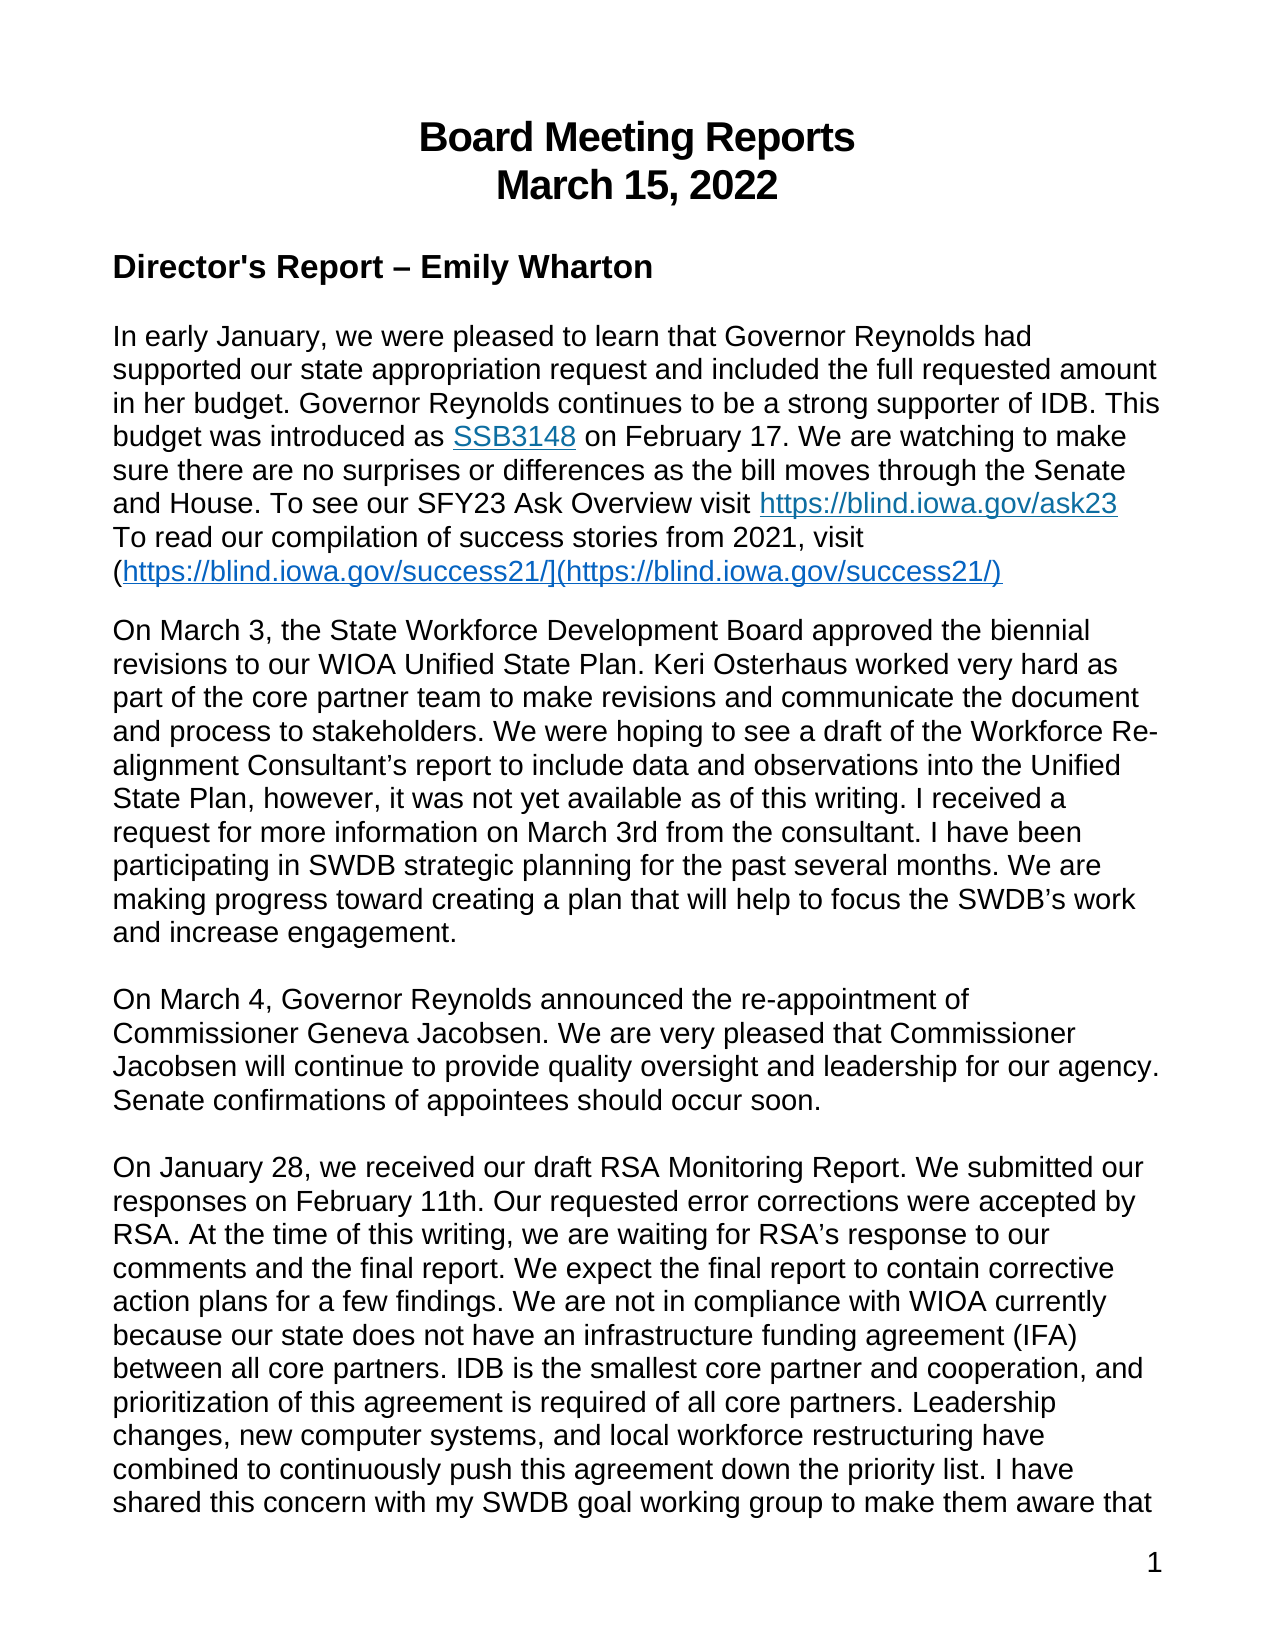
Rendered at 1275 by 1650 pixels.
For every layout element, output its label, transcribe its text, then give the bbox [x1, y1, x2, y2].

title March 15, 2022 [112, 160, 1162, 208]
text On March 3, the State Workforce Development Board approved the biennial revisions to our WIOA Unified State Plan. Keri Osterhaus worked very hard as part of the core partner team to make revisions and communicate the document and process to stakeholders. We were hoping to see a draft of the Workforce Re-alignment Consultant’s report to include data and observations into the Unified State Plan, however, it was not yet available as of this writing. I received a request for more information on March 3rd from the consultant. I have been participating in SWDB strategic planning for the past several months. We are making progress toward creating a plan that will help to focus the SWDB’s work and increase engagement. [112, 613, 1162, 949]
text On March 4, Governor Reynolds announced the re-appointment of Commissioner Geneva Jacobsen. We are very pleased that Commissioner Jacobsen will continue to provide quality oversight and leadership for our agency. Senate confirmations of appointees should occur soon. [112, 982, 1162, 1117]
title Board Meeting Reports [112, 112, 1162, 160]
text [112, 1150, 1162, 1519]
subtitle Director's Report – Emily Wharton [112, 208, 1162, 285]
text In early January, we were pleased to learn that Governor Reynolds had supported our state appropriation request and included the full requested amount in her budget. Governor Reynolds continues to be a strong supporter of IDB. This budget was introduced as SSB3148 on February 17. We are watching to make sure there are no surprises or differences as the bill moves through the Senate and House. To see our SFY23 Ask Overview visit https://blind.iowa.gov/ask23 To read our compilation of success stories from 2021, visit (https://blind.iowa.gov/success21/](https://blind.iowa.gov/success21/) [112, 319, 1162, 587]
